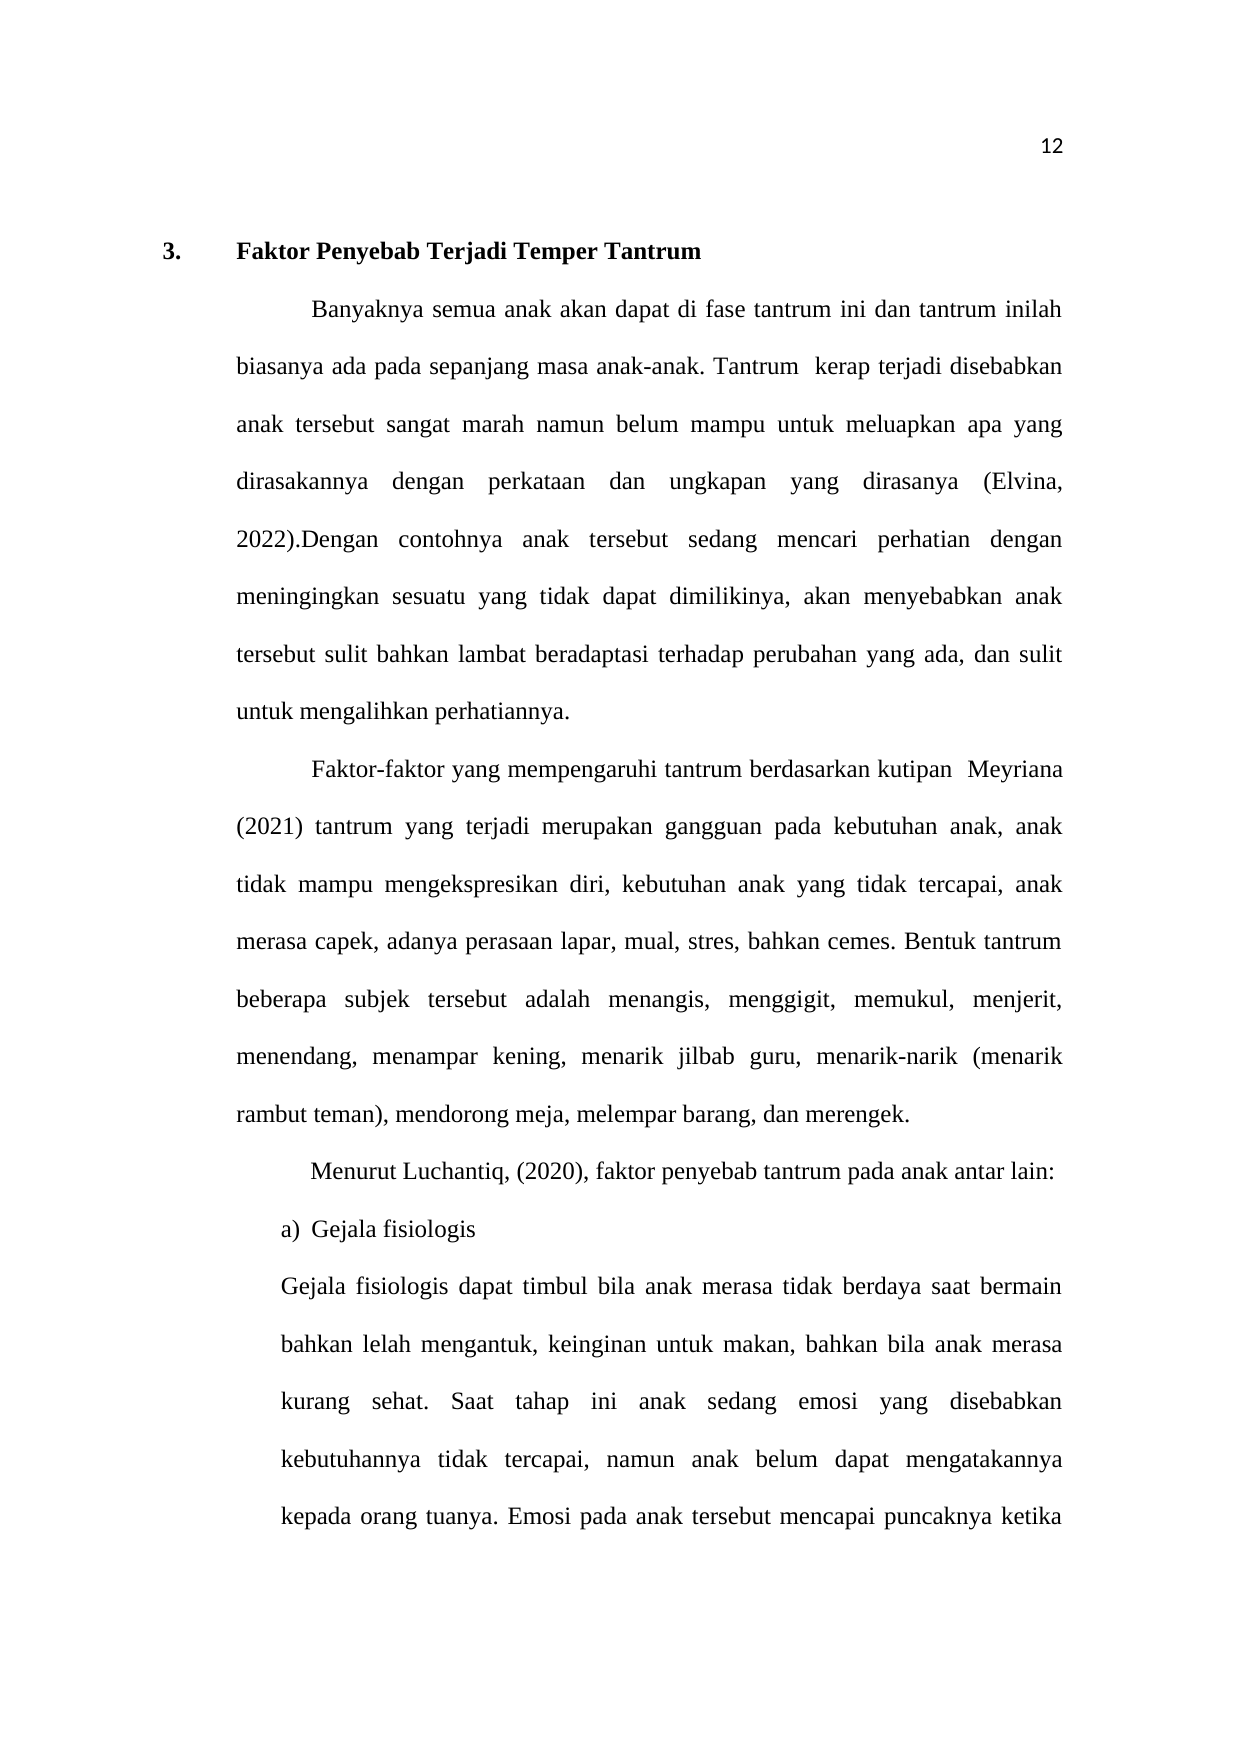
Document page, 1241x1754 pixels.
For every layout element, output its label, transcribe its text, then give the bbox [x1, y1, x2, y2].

list Banyaknya semua anak akan dapat di fase tantrum ini dan tantrum inilah biasanya ada pada sepanjang masa anak-anak. Tantrum kerap terjadi disebabkan anak tersebut sangat marah namun belum mampu untuk meluapkan apa yang dirasakannya dengan perkataan dan ungkapan yang dirasanya Dengan contohnya anak tersebut sedang mencari perhatian dengan meningingkan sesuatu yang tidak dapat dimilikinya, akan menyebabkan anak tersebut sulit bahkan lambat beradaptasi terhadap perubahan yang ada, dan sulit untuk mengalihkan perhatiannya. [236, 294, 1063, 725]
list Faktor-faktor yang mempengaruhi tantrum berdasarkan kutipan tantrum yang terjadi merupakan gangguan pada kebutuhan anak, anak tidak mampu mengekspresikan diri, kebutuhan anak yang tidak tercapai, anak merasa capek, adanya perasaan lapar, mual, stres, bahkan cemes. Bentuk tantrum beberapa subjek tersebut adalah menangis, menggigit, memukul, menjerit, menendang, menampar kening, menarik jilbab guru, menarik-narik (menarik rambut teman), mendorong meja, melempar barang, dan merengek. [236, 754, 1063, 1127]
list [281, 1271, 1063, 1530]
list Gejala fisiologis [236, 1214, 1063, 1242]
list Faktor Penyebab Terjadi Temper Tantrum [162, 236, 1063, 265]
text Menurut Luchantiq, (2020), faktor penyebab tantrum pada anak antar lain: [236, 1156, 1063, 1185]
